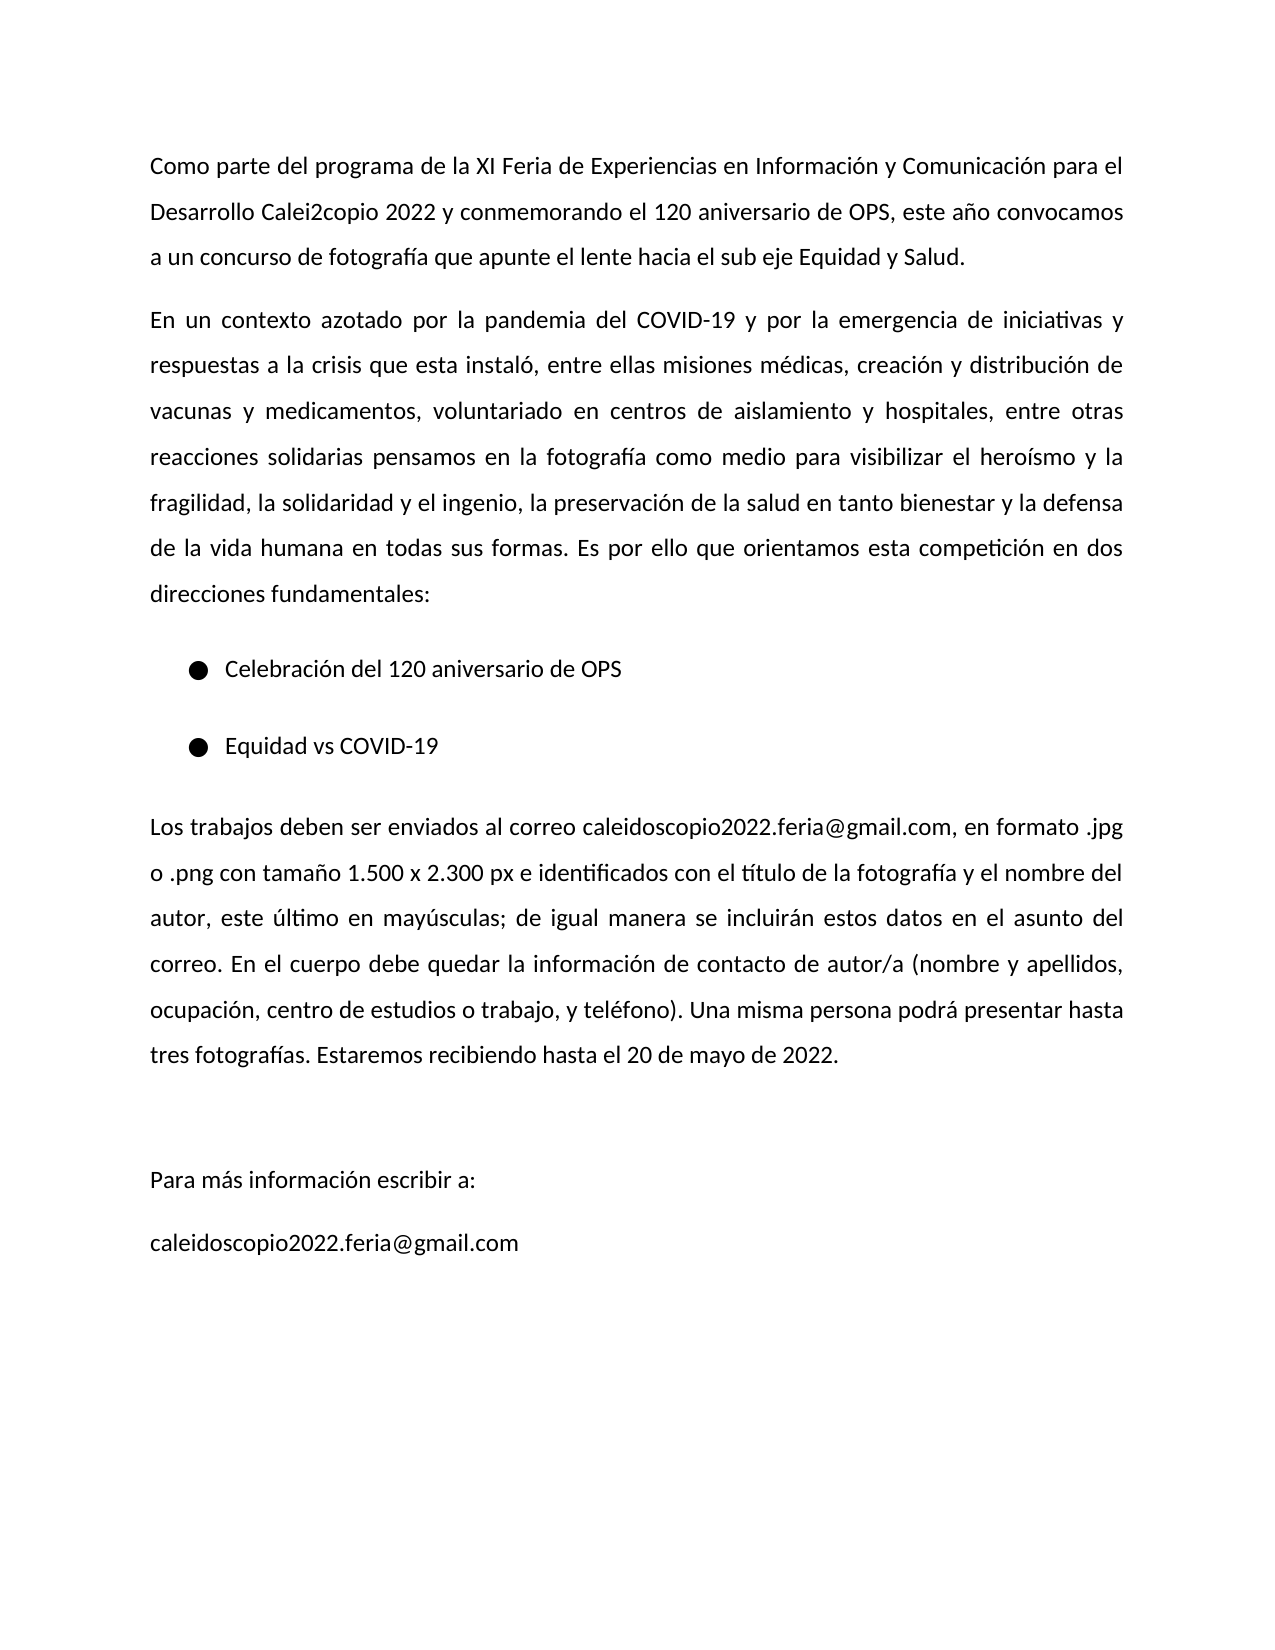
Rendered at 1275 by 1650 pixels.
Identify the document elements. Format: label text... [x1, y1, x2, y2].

text En un contexto azotado por la pandemia del COVID-19 y por la emergencia de iniciativas y respuestas a la crisis que esta instaló, entre ellas misiones médicas, creación y distribución de vacunas y medicamentos, voluntariado en centros de aislamiento y hospitales, entre otras reacciones solidarias pensamos en la fotografía como medio para visibilizar el heroísmo y la fragilidad, la solidaridad y el ingenio, la preservación de la salud en tanto bienestar y la defensa de la vida humana en todas sus formas. Es por ello que orientamos esta competición en dos direcciones fundamentales: [150, 304, 1125, 609]
text Los trabajos deben ser enviados al correo caleidoscopio2022.feria@gmail.com, en formato .jpg o .png con tamaño 1.500 x 2.300 px e identificados con el título de la fotografía y el nombre del autor, este último en mayúsculas; de igual manera se incluirán estos datos en el asunto del correo. En el cuerpo debe quedar la información de contacto de autor/a (nombre y apellidos, ocupación, centro de estudios o trabajo, y teléfono). Una misma persona podrá presentar hasta tres fotografías. Estaremos recibiendo hasta el 20 de mayo de 2022. [150, 811, 1125, 1070]
list Equidad vs COVID-19 [187, 717, 1125, 769]
text caleidoscopio2022.feria@gmail.com [150, 1227, 1125, 1257]
text Como parte del programa de la XI Feria de Experiencias en Información y Comunicación para el Desarrollo Calei2copio 2022 y conmemorando el 120 aniversario de OPS, este año convocamos a un concurso de fotografía que apunte el lente hacia el sub eje Equidad y Salud. [150, 150, 1125, 272]
list Celebración del 120 aniversario de OPS [187, 641, 1125, 692]
text Para más información escribir a: [150, 1164, 1125, 1195]
